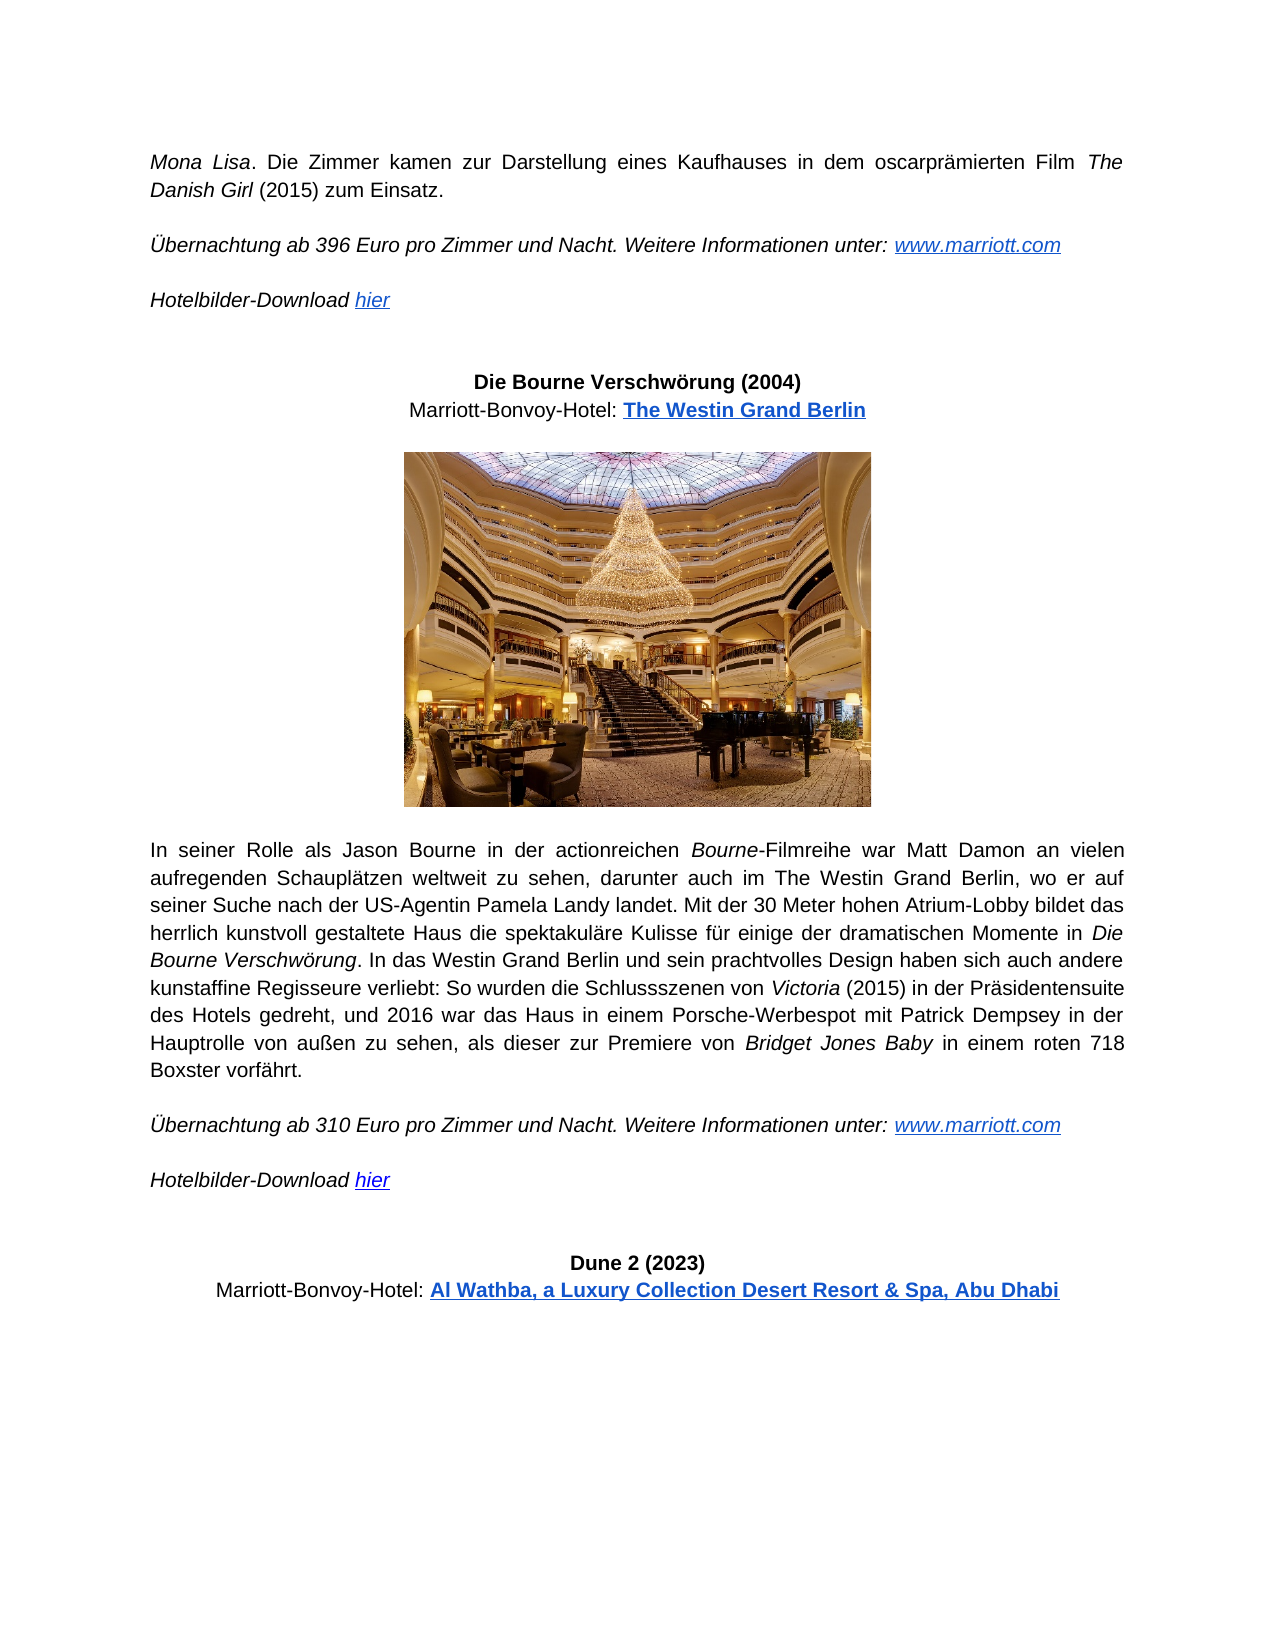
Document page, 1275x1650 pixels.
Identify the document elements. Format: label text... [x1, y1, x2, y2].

text Die Bourne Verschwörung (2004) [150, 370, 1125, 394]
text Dune 2 (2023) [150, 1251, 1125, 1275]
text Hotelbilder-Download hier [150, 1168, 1125, 1192]
text In seiner Rolle als Jason Bourne in der actionreichen Bourne-Filmreihe war Matt Damon an vielen aufregenden Schauplätzen weltweit zu sehen, darunter auch im The Westin Grand Berlin, wo er auf seiner Suche nach der US-Agentin Pamela Landy landet. Mit der 30 Meter hohen Atrium-Lobby bildet das herrlich kunstvoll gestaltete Haus die spektakuläre Kulisse für einige der dramatischen Momente in Die Bourne Verschwörung. In das Westin Grand Berlin und sein prachtvolles Design haben sich auch andere kunstaffine Regisseure verliebt: So wurden die Schlussszenen von Victoria (2015) in der Präsidentensuite des Hotels gedreht, und 2016 war das Haus in einem Porsche-Werbespot mit Patrick Dempsey in der Hauptrolle von außen zu sehen, als dieser zur Premiere von Bridget Jones Baby in einem roten 718 Boxster vorfährt. [150, 838, 1125, 1082]
text Marriott-Bonvoy-Hotel: The Westin Grand Berlin [150, 397, 1125, 421]
picture [404, 452, 872, 807]
text Marriott-Bonvoy-Hotel: Al Wathba, a Luxury Collection Desert Resort & Spa, Abu Dhabi [150, 1278, 1125, 1302]
text Übernachtung ab 310 Euro pro Zimmer und Nacht. Weitere Informationen unter: www.marriott.com [150, 1113, 1125, 1137]
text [150, 150, 1125, 201]
text Übernachtung ab 396 Euro pro Zimmer und Nacht. Weitere Informationen unter: www.marriott.com [150, 232, 1125, 256]
text Hotelbilder-Download hier [150, 287, 1125, 311]
